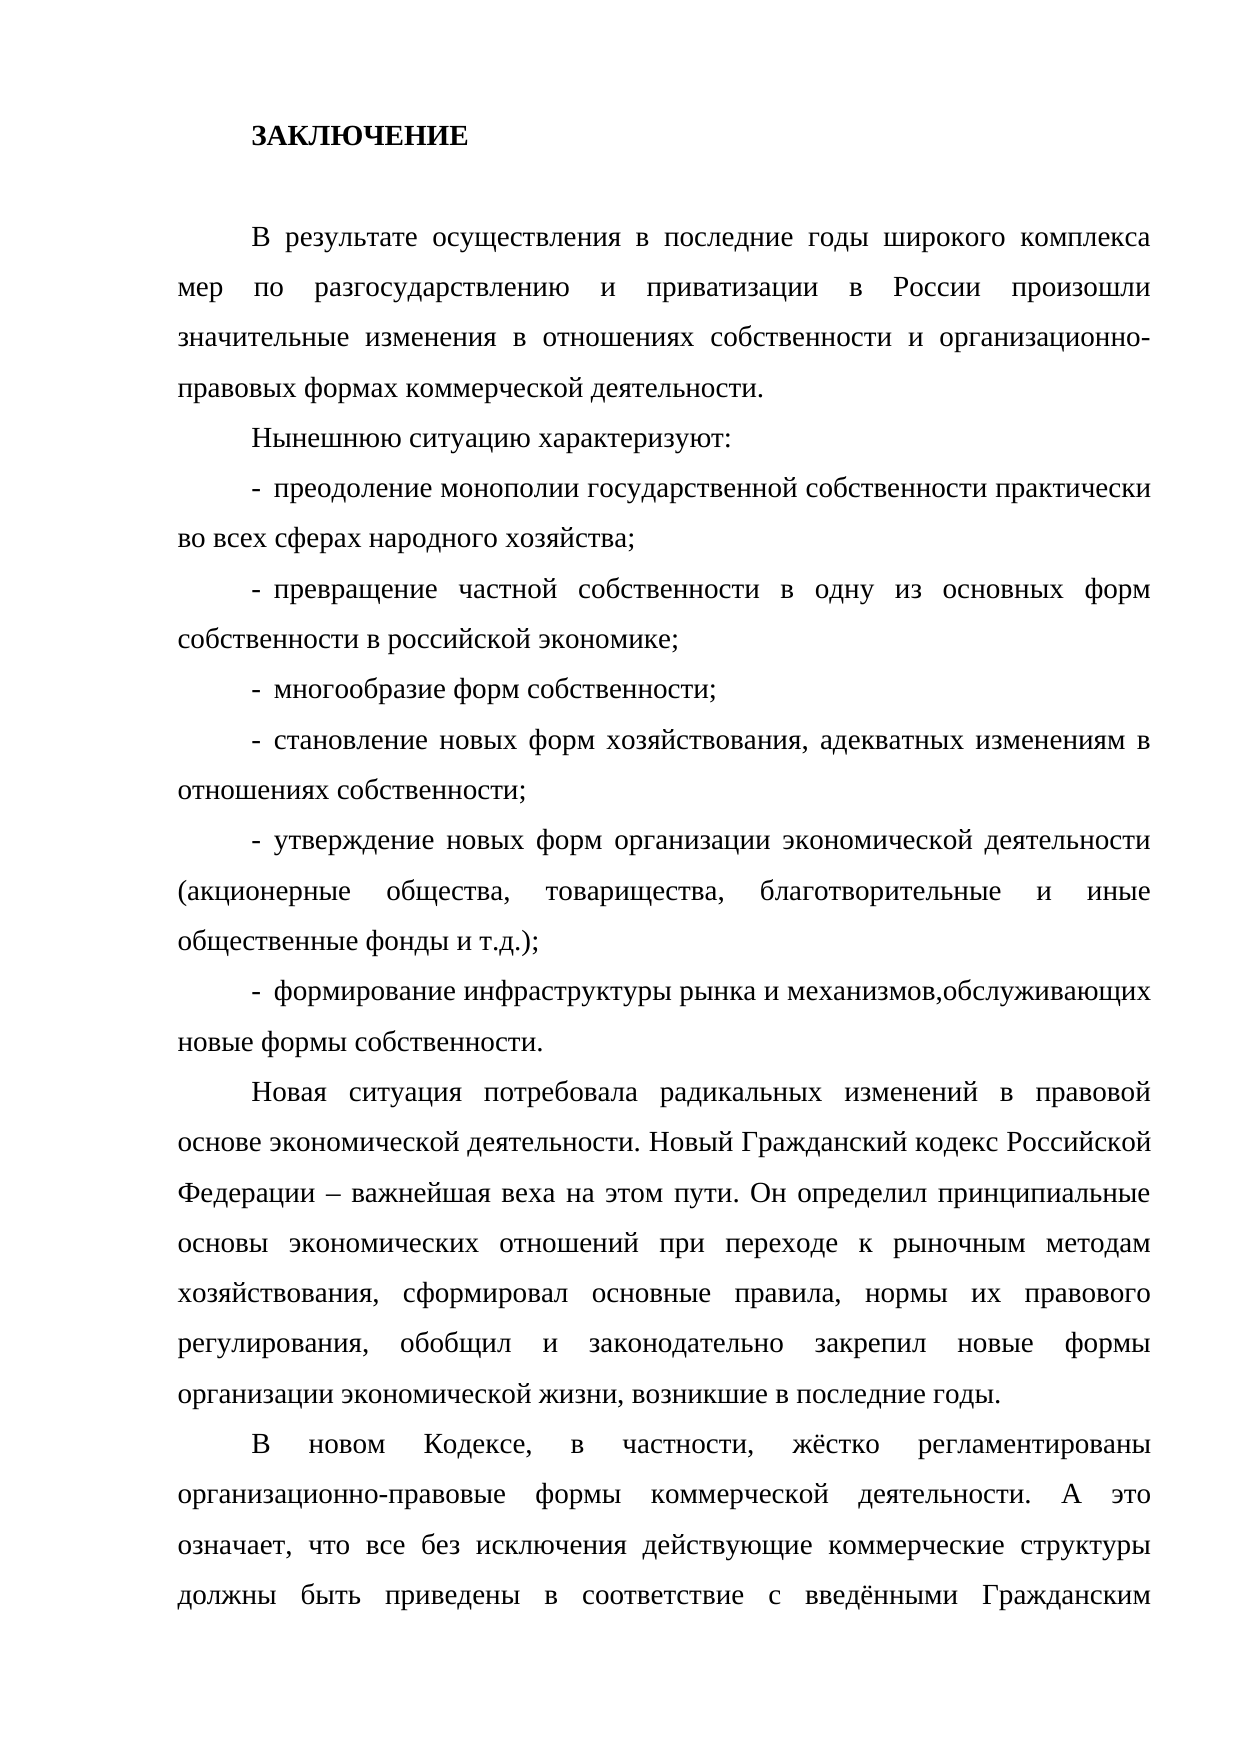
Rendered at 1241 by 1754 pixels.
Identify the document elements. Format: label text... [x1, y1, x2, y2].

list превращение частной собственности в одну из основных форм собственности в российской экономике; [177, 571, 1152, 655]
text Новая ситуация потребовала радикальных изменений в правовой основе экономической деятельности. Новый Гражданский кодекс Российской Федерации – важнейшая веха на этом пути. Он определил принципиальные основы экономических отношений при переходе к рыночным методам хозяйствования, сформировал основные правила, нормы их правового регулирования, обобщил и законодательно закрепил новые формы организации экономической жизни, возникшие в последние годы. [177, 1074, 1152, 1409]
list формирование инфраструктуры рынка и механизмов,обслуживающих новые формы собственности. [177, 973, 1152, 1057]
text В результате осуществления в последние годы широкого комплекса мер по разгосударствлению и приватизации в России произошли значительные изменения в отношениях собственности и организационно-правовых формах коммерческой деятельности. [177, 219, 1152, 403]
list становление новых форм хозяйствования, адекватных изменениям в отношениях собственности; [177, 722, 1152, 806]
subtitle ЗАКЛЮЧЕНИЕ [177, 118, 1152, 152]
text Нынешнюю ситуацию характеризуют: [177, 420, 1152, 453]
list многообразие форм собственности; [177, 672, 1152, 705]
list утверждение новых форм организации экономической деятельности (акционерные общества, товарищества, благотворительные и иные общественные фонды и т.д.); [177, 822, 1152, 957]
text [177, 1426, 1152, 1611]
list преодоление монополии государственной собственности практически во всех сферах народного хозяйства; [177, 470, 1152, 554]
